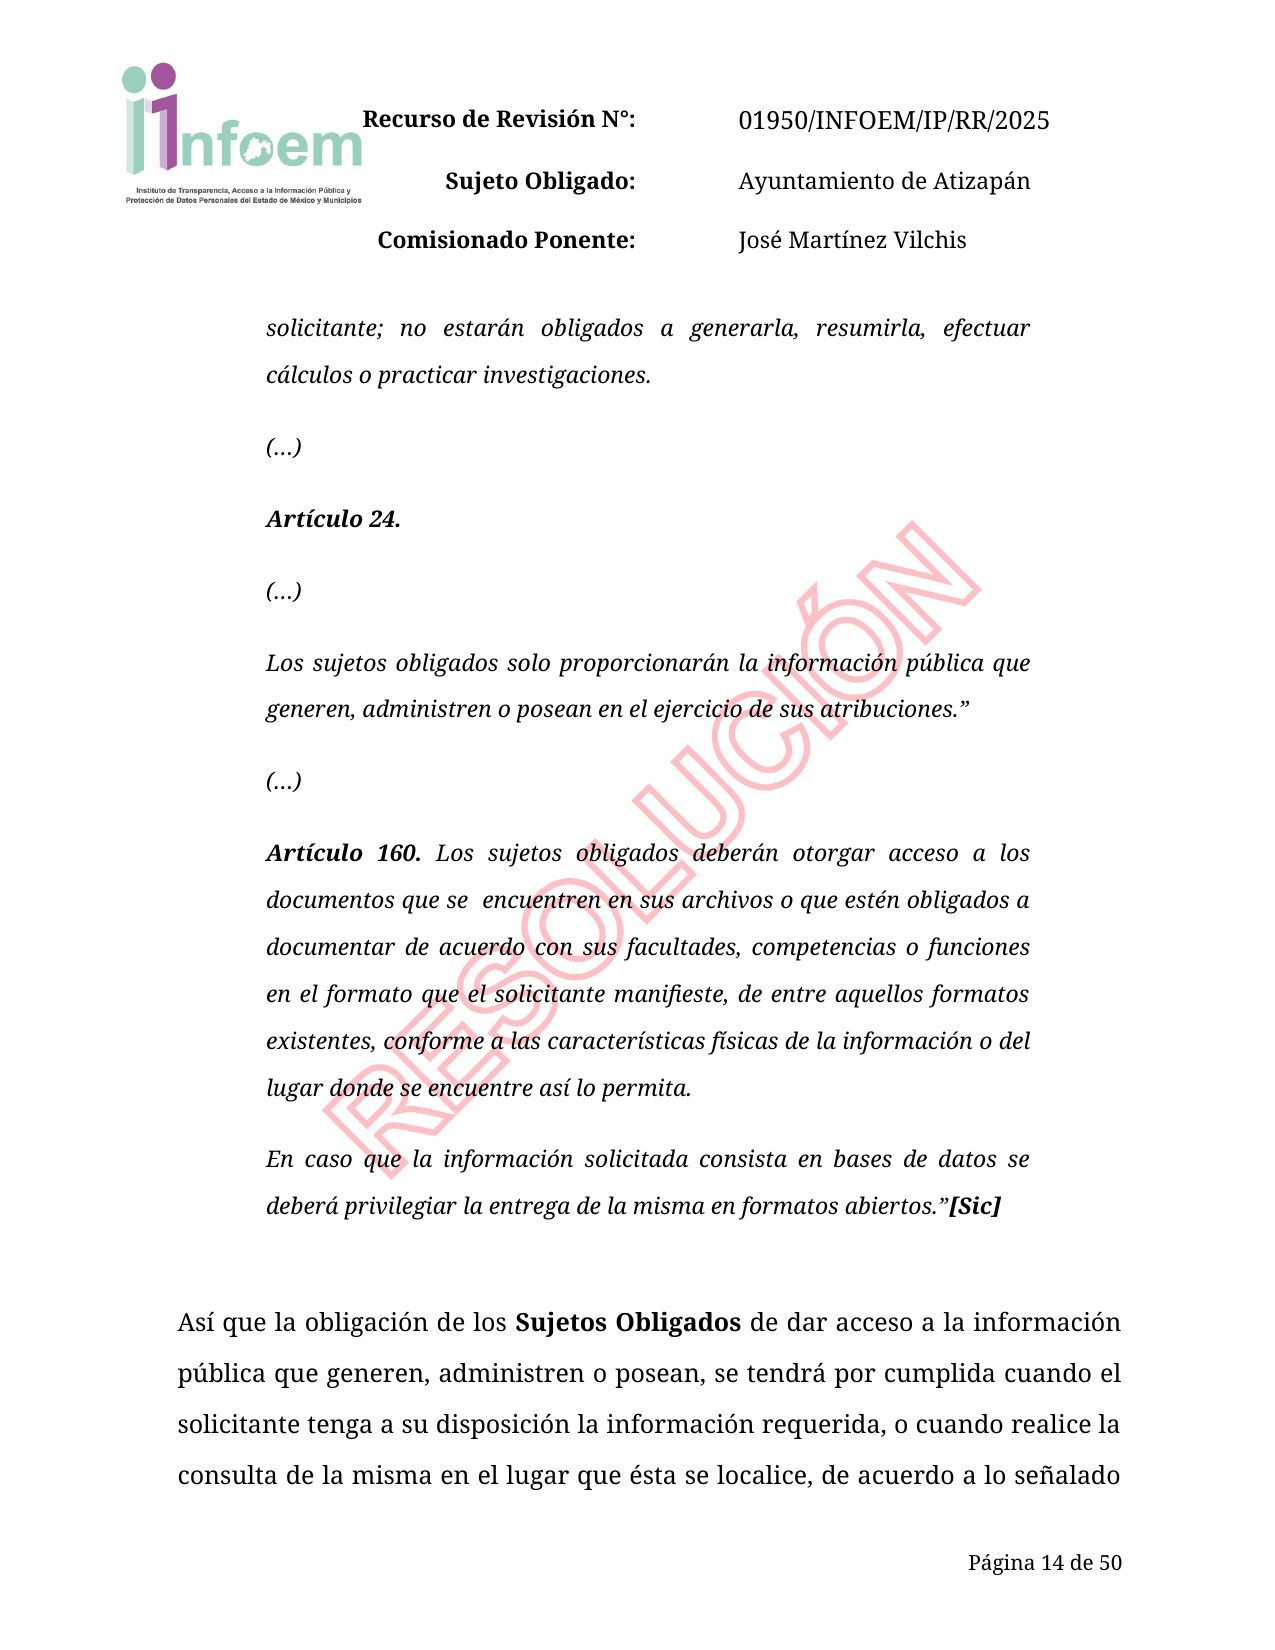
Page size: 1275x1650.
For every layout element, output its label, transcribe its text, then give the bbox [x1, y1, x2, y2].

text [177, 1305, 1122, 1492]
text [266, 312, 1033, 390]
text (…) [266, 575, 1033, 606]
text En caso que la información solicitada consista en bases de datos se deberá privilegiar la entrega de la misma en formatos abiertos.”[Sic] [266, 1143, 1033, 1222]
text Artículo 24. [266, 503, 1033, 534]
picture [3, 2, 1268, 1650]
text (…) [266, 431, 1033, 462]
text (…) [266, 765, 1033, 797]
text Los sujetos obligados solo proporcionarán la información pública que generen, administren o posean en el ejercicio de sus atribuciones.” [266, 647, 1033, 725]
text Artículo 160. Los sujetos obligados deberán otorgar acceso a los documentos que se encuentren en sus archivos o que estén obligados a documentar de acuerdo con sus facultades, competencias o funciones en el formato que el solicitante manifieste, de entre aquellos formatos existentes, conforme a las características físicas de la información o del lugar donde se encuentre así lo permita. [266, 837, 1033, 1103]
